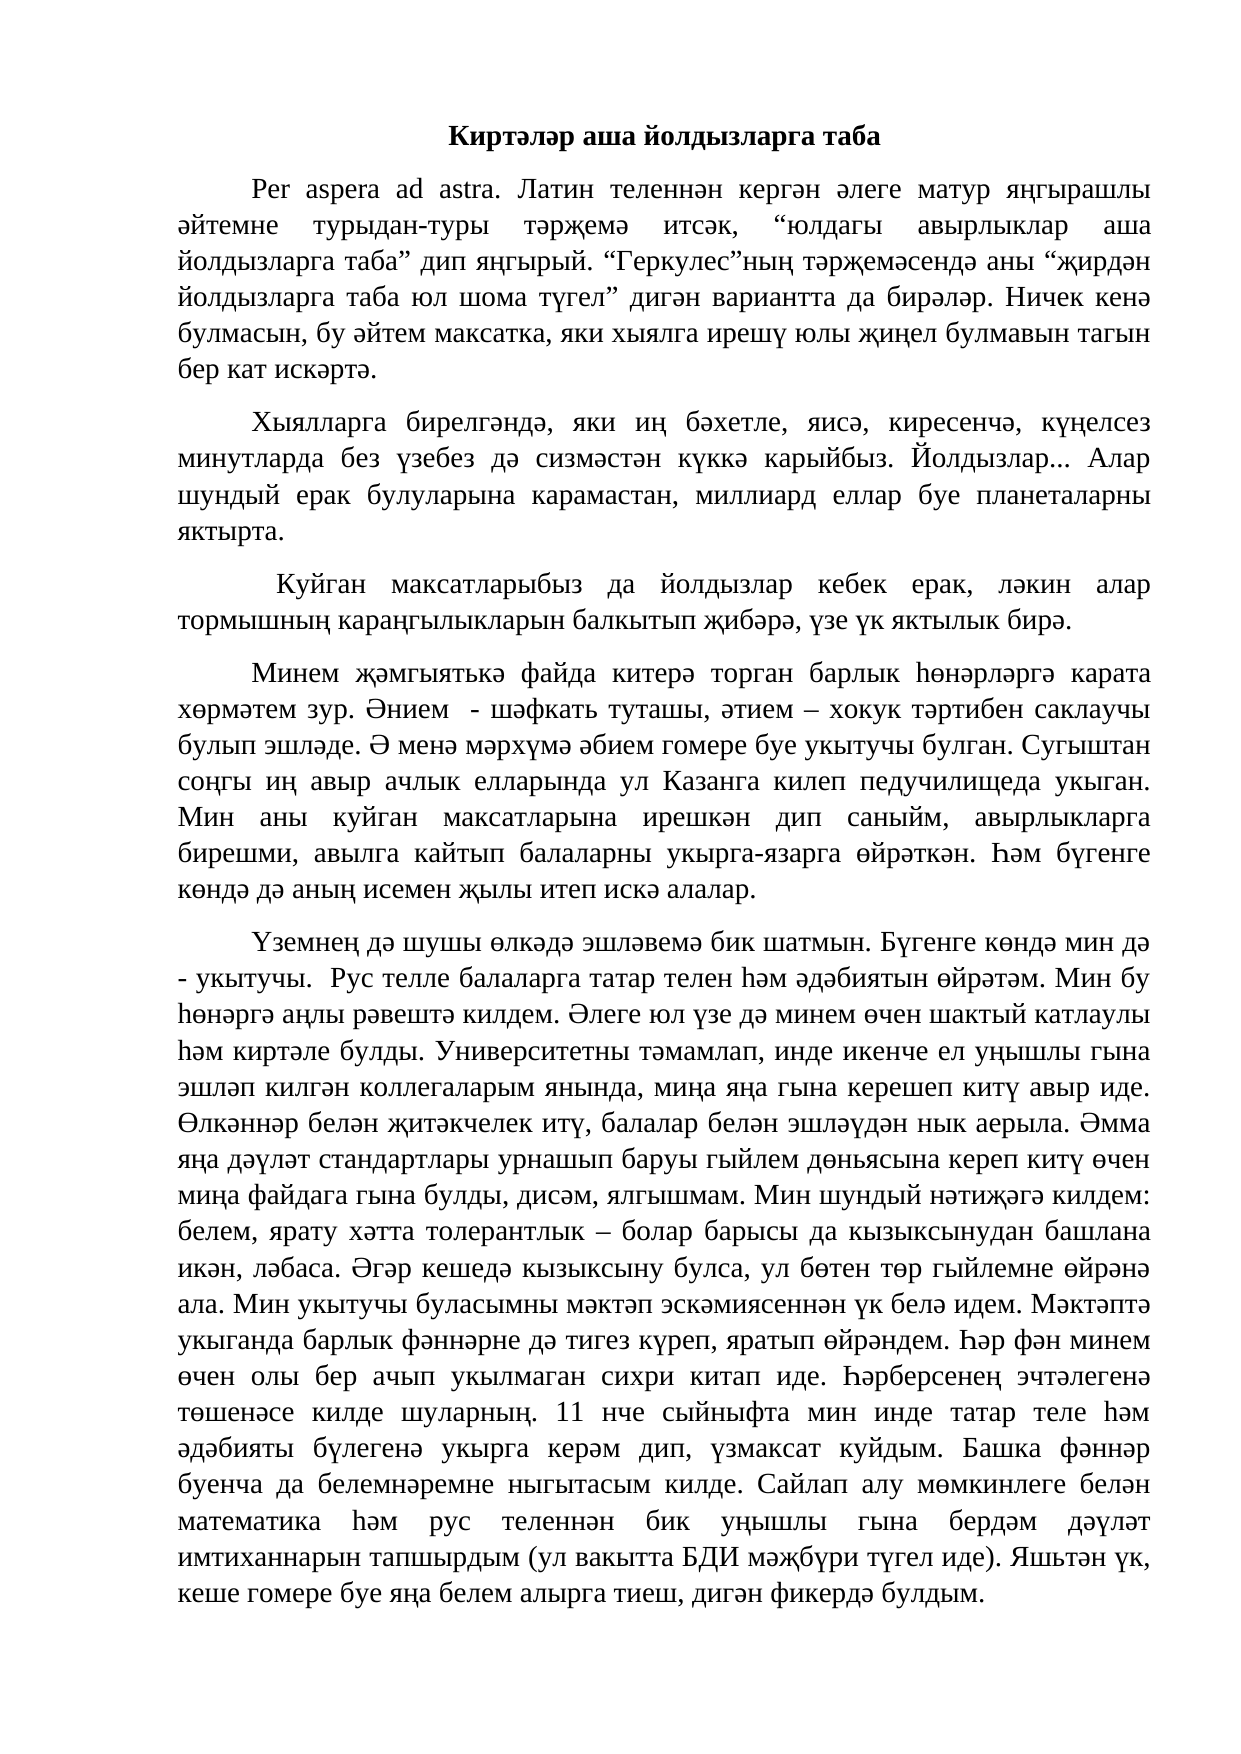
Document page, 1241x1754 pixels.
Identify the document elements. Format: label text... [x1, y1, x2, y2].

text Минем җәмгыятькә файда китерә торган барлык һөнәрләргә карата хөрмәтем зур. Әнием - шәфкать туташы, әтием – хокук тәртибен саклаучы булып эшләде. Ә менә мәрхүмә әбием гомере буе укытучы булган. Сугыштан соңгы иң авыр ачлык елларында ул Казанга килеп педучилищеда укыган. Мин аны куйган максатларына ирешкән дип саныйм, авырлыкларга бирешми, авылга кайтып балаларны укырга-язарга өйрәткән. Һәм бүгенге көндә дә аның исемен җылы итеп искә алалар. [177, 655, 1152, 905]
text Per aspera ad astra. Латин теленнән кергән әлеге матур яңгырашлы әйтемне турыдан-туры тәрҗемә итсәк, “юлдагы авырлыклар аша йолдызларга таба” дип яңгырый. “Геркулес”ның тәрҗемәсендә аны “җирдән йолдызларга таба юл шома түгел” дигән вариантта да бирәләр. Ничек кенә булмасын, бу әйтем максатка, яки хыялга ирешү юлы җиңел булмавын тагын бер кат искәртә. [177, 171, 1152, 385]
text Үземнең дә шушы өлкәдә эшләвемә бик шатмын. Бүгенге көндә мин дә - укытучы. Рус телле балаларга татар телен һәм әдәбиятын өйрәтәм. Мин бу һөнәргә аңлы рәвештә килдем. Әлеге юл үзе дә минем өчен шактый катлаулы һәм киртәле булды. Университетны тәмамлап, инде икенче ел уңышлы гына эшләп килгән коллегаларым янында, миңа яңа гына керешеп китү авыр иде. Өлкәннәр белән җитәкчелек итү, балалар белән эшләүдән нык аерыла. Әмма яңа дәүләт стандартлары урнашып баруы гыйлем дөньясына кереп китү өчен миңа файдага гына булды, дисәм, ялгышмам. Мин шундый нәтиҗәгә килдем: белем, ярату хәтта толерантлык – болар барысы да кызыксынудан башлана икән, ләбаса. Әгәр кешедә кызыксыну булса, ул бөтен төр гыйлемне өйрәнә ала. Мин укытучы буласымны мәктәп эскәмиясеннән үк белә идем. Мәктәптә укыганда барлык фәннәрне дә тигез күреп, яратып өйрәндем. Һәр фән минем өчен олы бер ачып укылмаган сихри китап иде. Һәрберсенең эчтәлегенә төшенәсе килде шуларның. 11 нче сыйныфта мин инде татар теле һәм әдәбияты бүлегенә укырга керәм дип, үзмаксат куйдым. Башка фәннәр буенча да белемнәремне ныгытасым килде. Сайлап алу мөмкинлеге белән математика һәм рус теленнән бик уңышлы гына бердәм дәүләт имтиханнарын тапшырдым (ул вакытта БДИ мәҗбүри түгел иде). Яшьтән үк, кеше гомере буе яңа белем алырга тиеш, дигән фикердә булдым. [177, 924, 1152, 1608]
text Киртәләр аша йолдызларга таба [177, 118, 1152, 152]
text Хыялларга бирелгәндә, яки иң бәхетле, яисә, киресенчә, күңелсез минутларда без үзебез дә сизмәстән күккә карыйбыз. Йолдызлар... Алар шундый ерак булуларына карамастан, миллиард еллар буе планеталарны яктырта. [177, 404, 1152, 546]
text Куйган максатларыбыз да йолдызлар кебек ерак, ләкин алар тормышның караңгылыкларын балкытып җибәрә, үзе үк яктылык бирә. [177, 566, 1152, 635]
